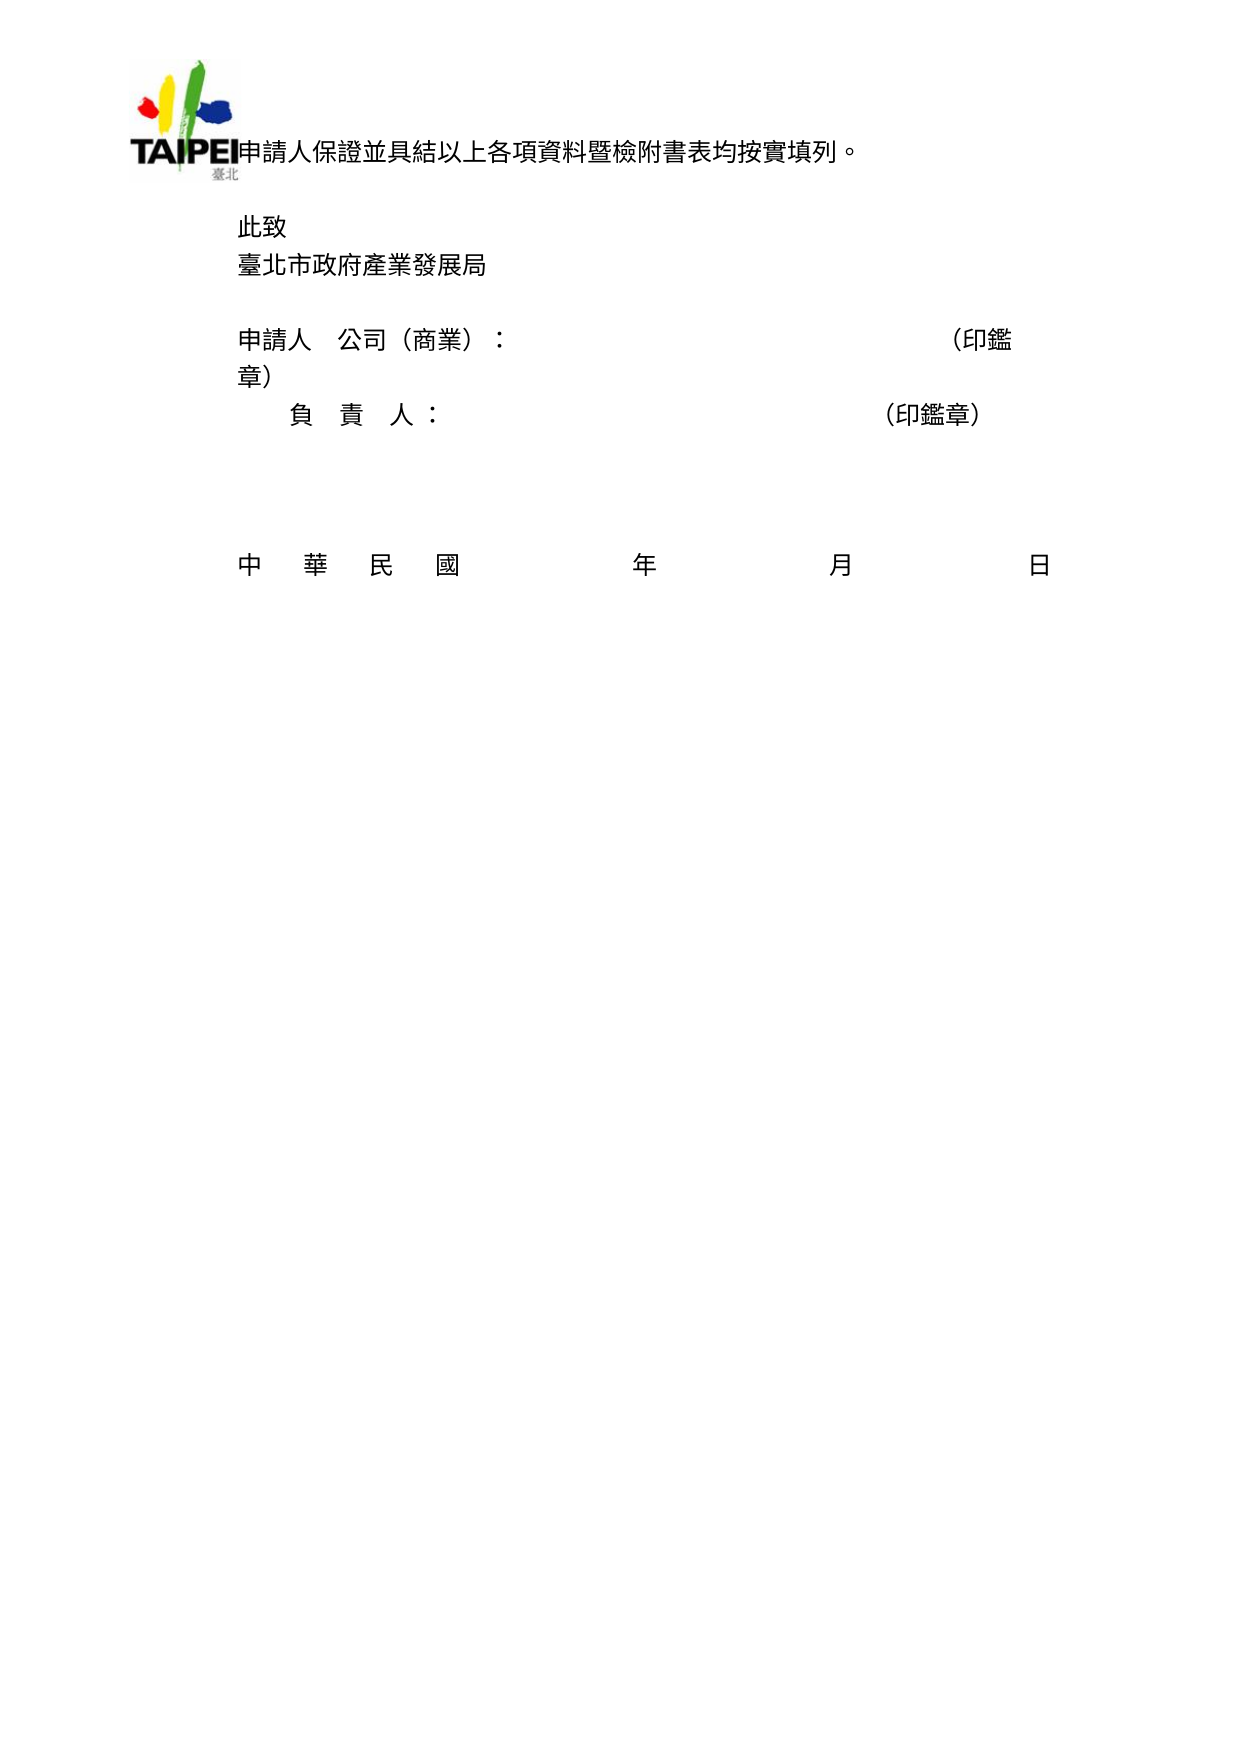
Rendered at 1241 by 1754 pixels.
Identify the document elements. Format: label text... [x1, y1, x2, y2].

text 此致 [237, 207, 1053, 245]
text 負 責 人 ： （印鑑章） [237, 395, 1053, 432]
text 臺北市政府產業發展局 [237, 245, 1053, 282]
text 中華民國 年 月 日 [237, 545, 1053, 582]
text 申請人保證並具結以上各項資料暨檢附書表均按實填列。 [237, 132, 1053, 170]
text 申請人 公司（商業）： （印鑑章） [237, 320, 1053, 395]
picture [128, 59, 242, 183]
